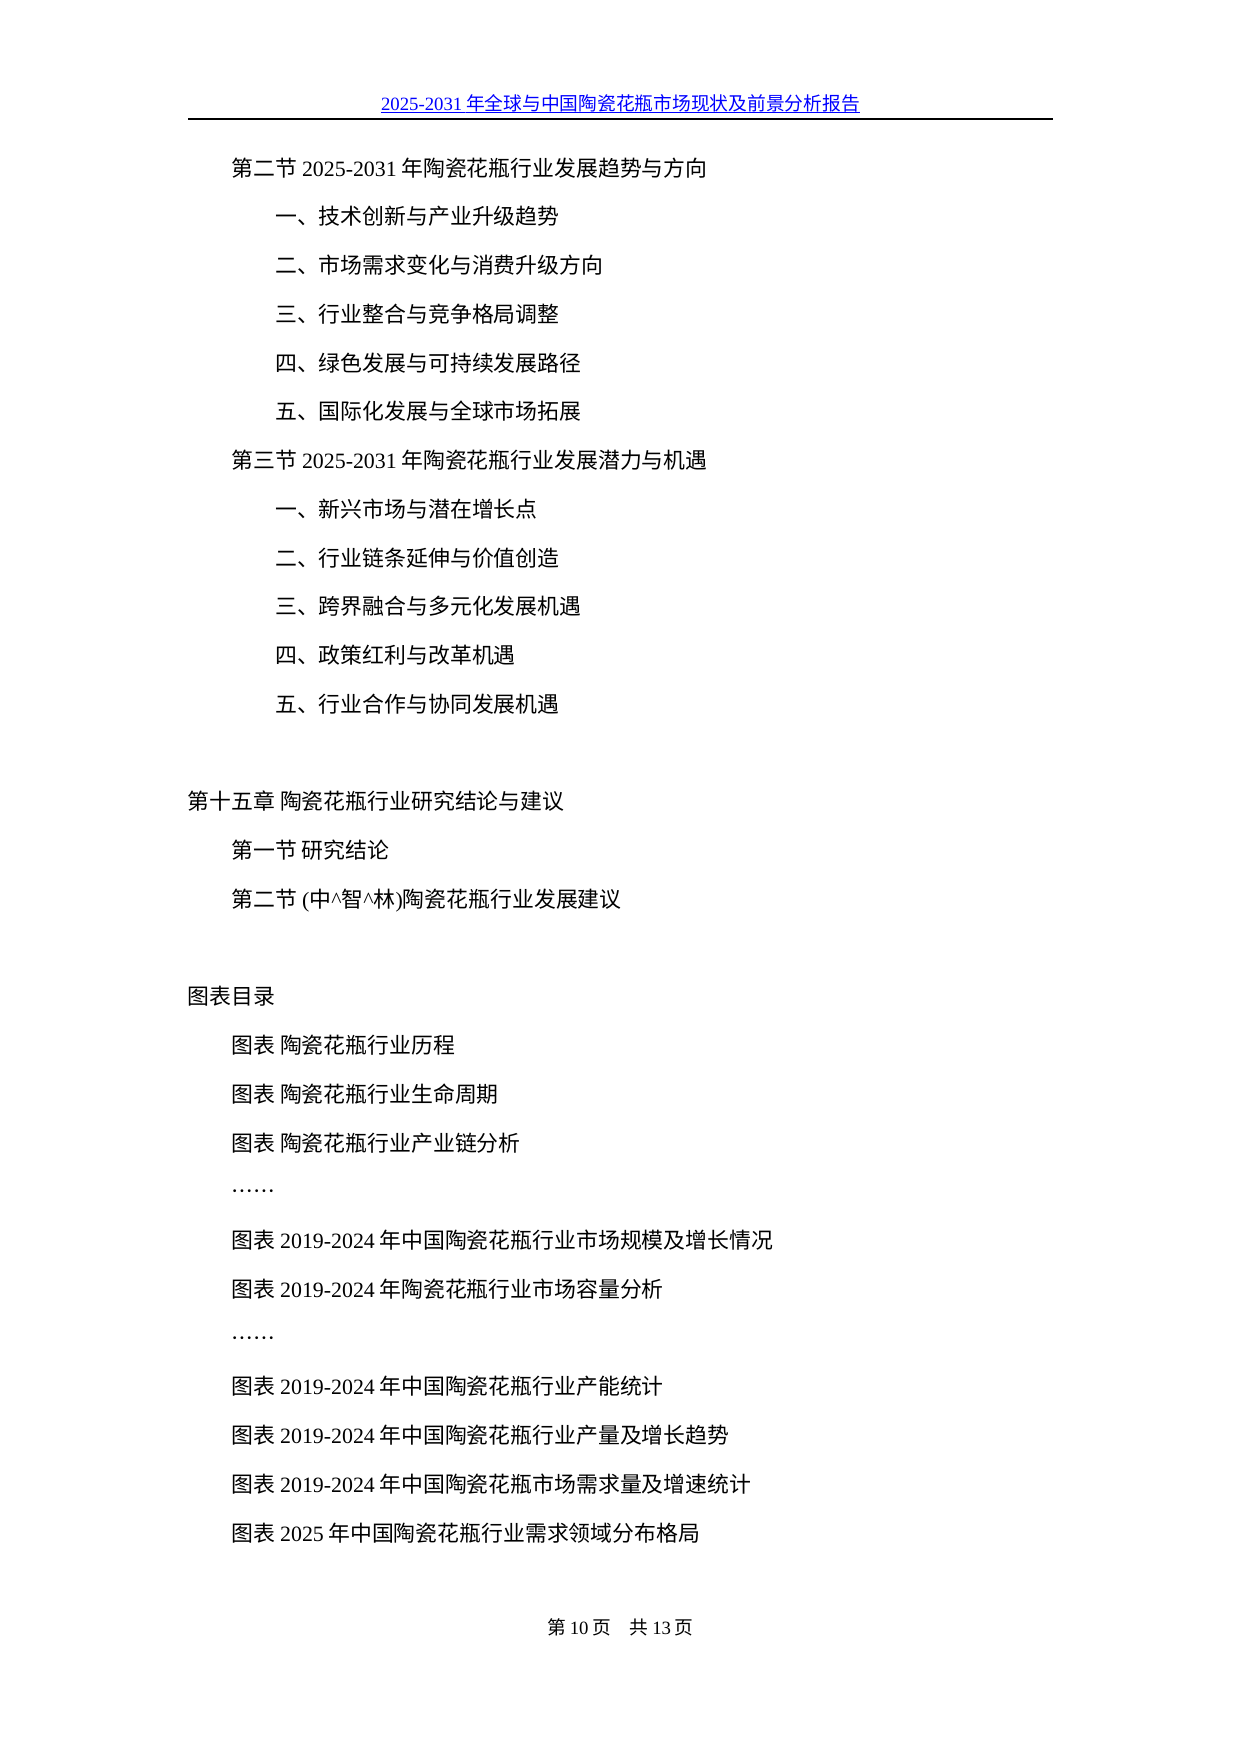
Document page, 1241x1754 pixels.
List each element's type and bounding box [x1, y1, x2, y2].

text [187, 150, 1053, 1548]
